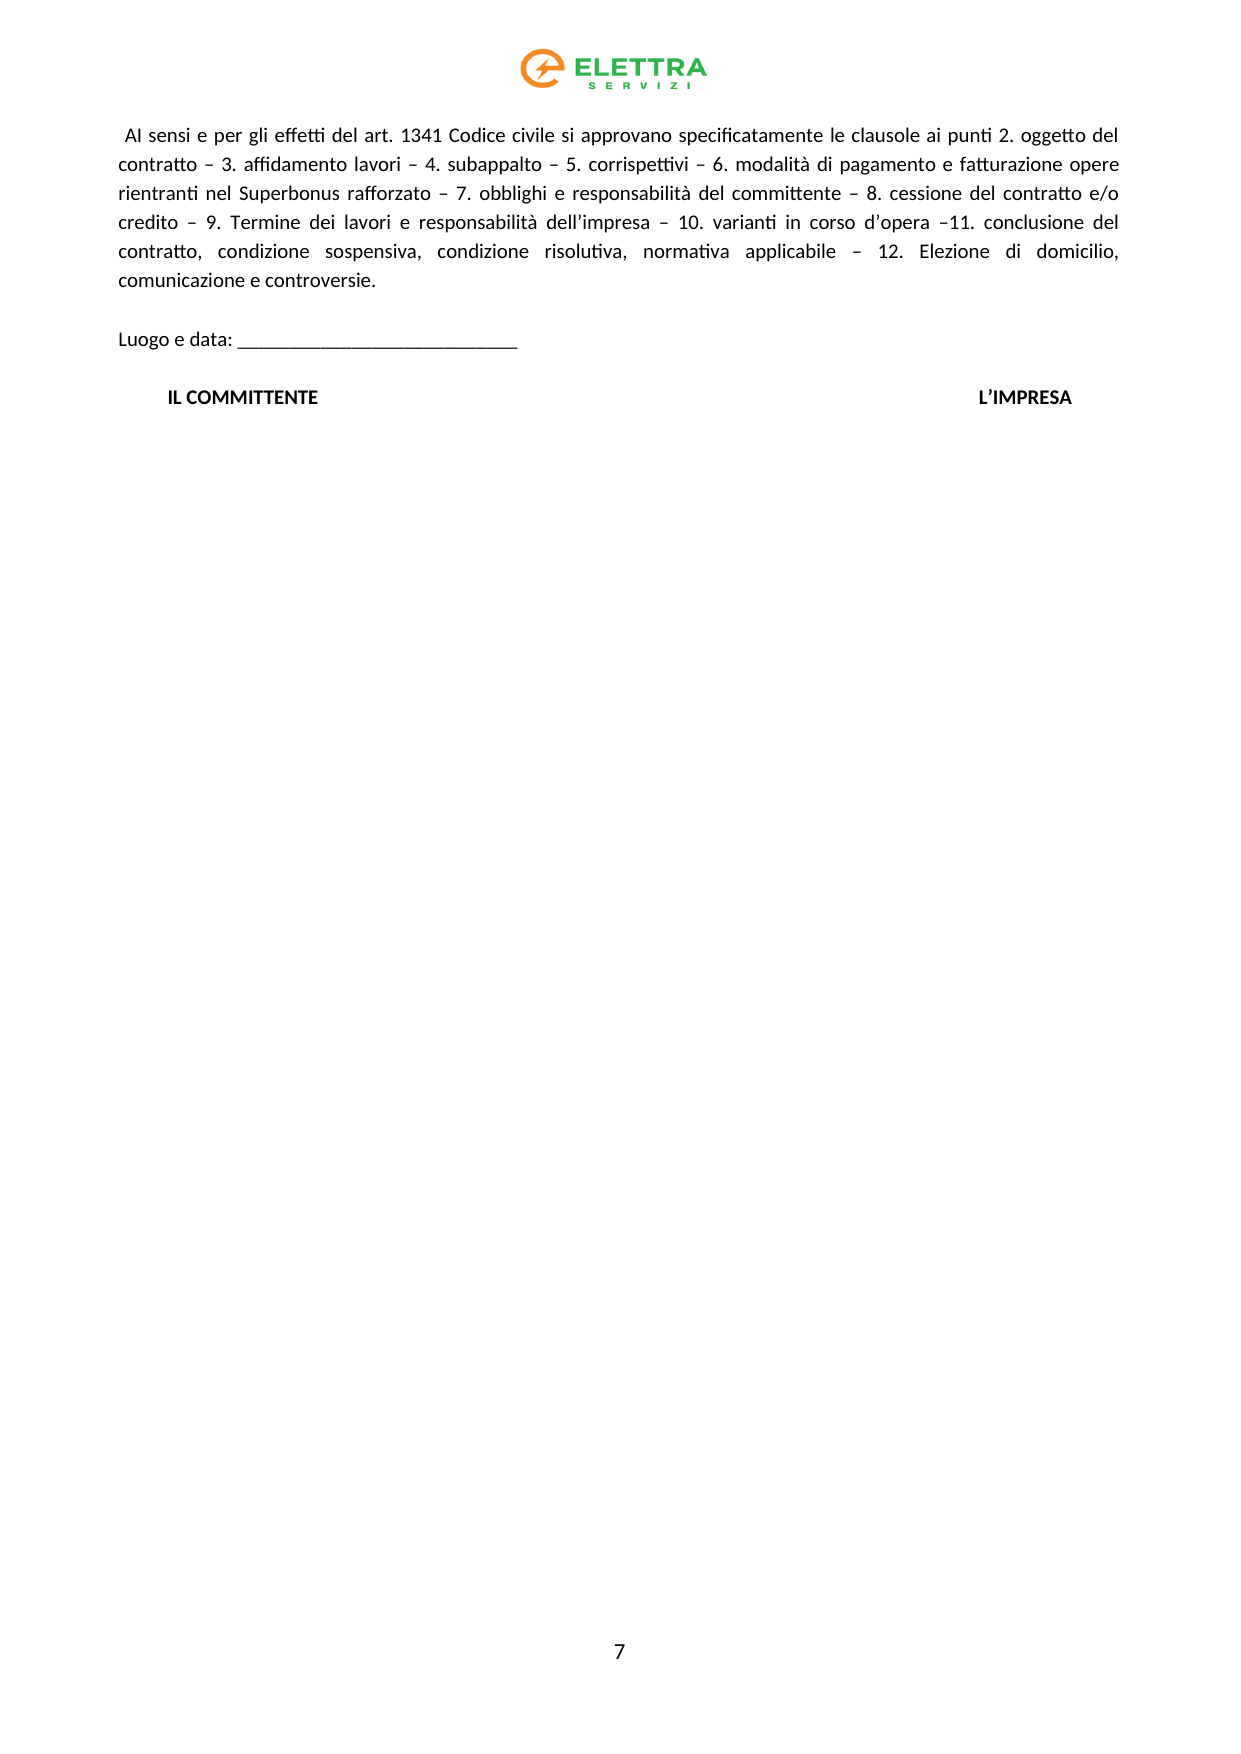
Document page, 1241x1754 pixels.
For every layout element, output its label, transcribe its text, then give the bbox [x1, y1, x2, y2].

text AI sensi e per gli effetti del art. 1341 Codice civile si approvano specificatamente le clausole ai punti 2. oggetto del contratto – 3. affidamento lavori – 4. subappalto – 5. corrispettivi – 6. modalità di pagamento e fatturazione opere rientranti nel Superbonus rafforzato – 7. obblighi e responsabilità del committente – 8. cessione del contratto e/o credito – 9. Termine dei lavori e responsabilità dell’impresa – 10. varianti in corso d’opera –11. conclusione del contratto, condizione sospensiva, condizione risolutiva, normativa applicabile – 12. Elezione di domicilio, comunicazione e controversie. [118, 122, 1121, 293]
text IL COMMITTENTE L’IMPRESA [118, 384, 1121, 410]
picture [488, 32, 751, 111]
text Luogo e data: ___________________________ [118, 326, 1121, 351]
